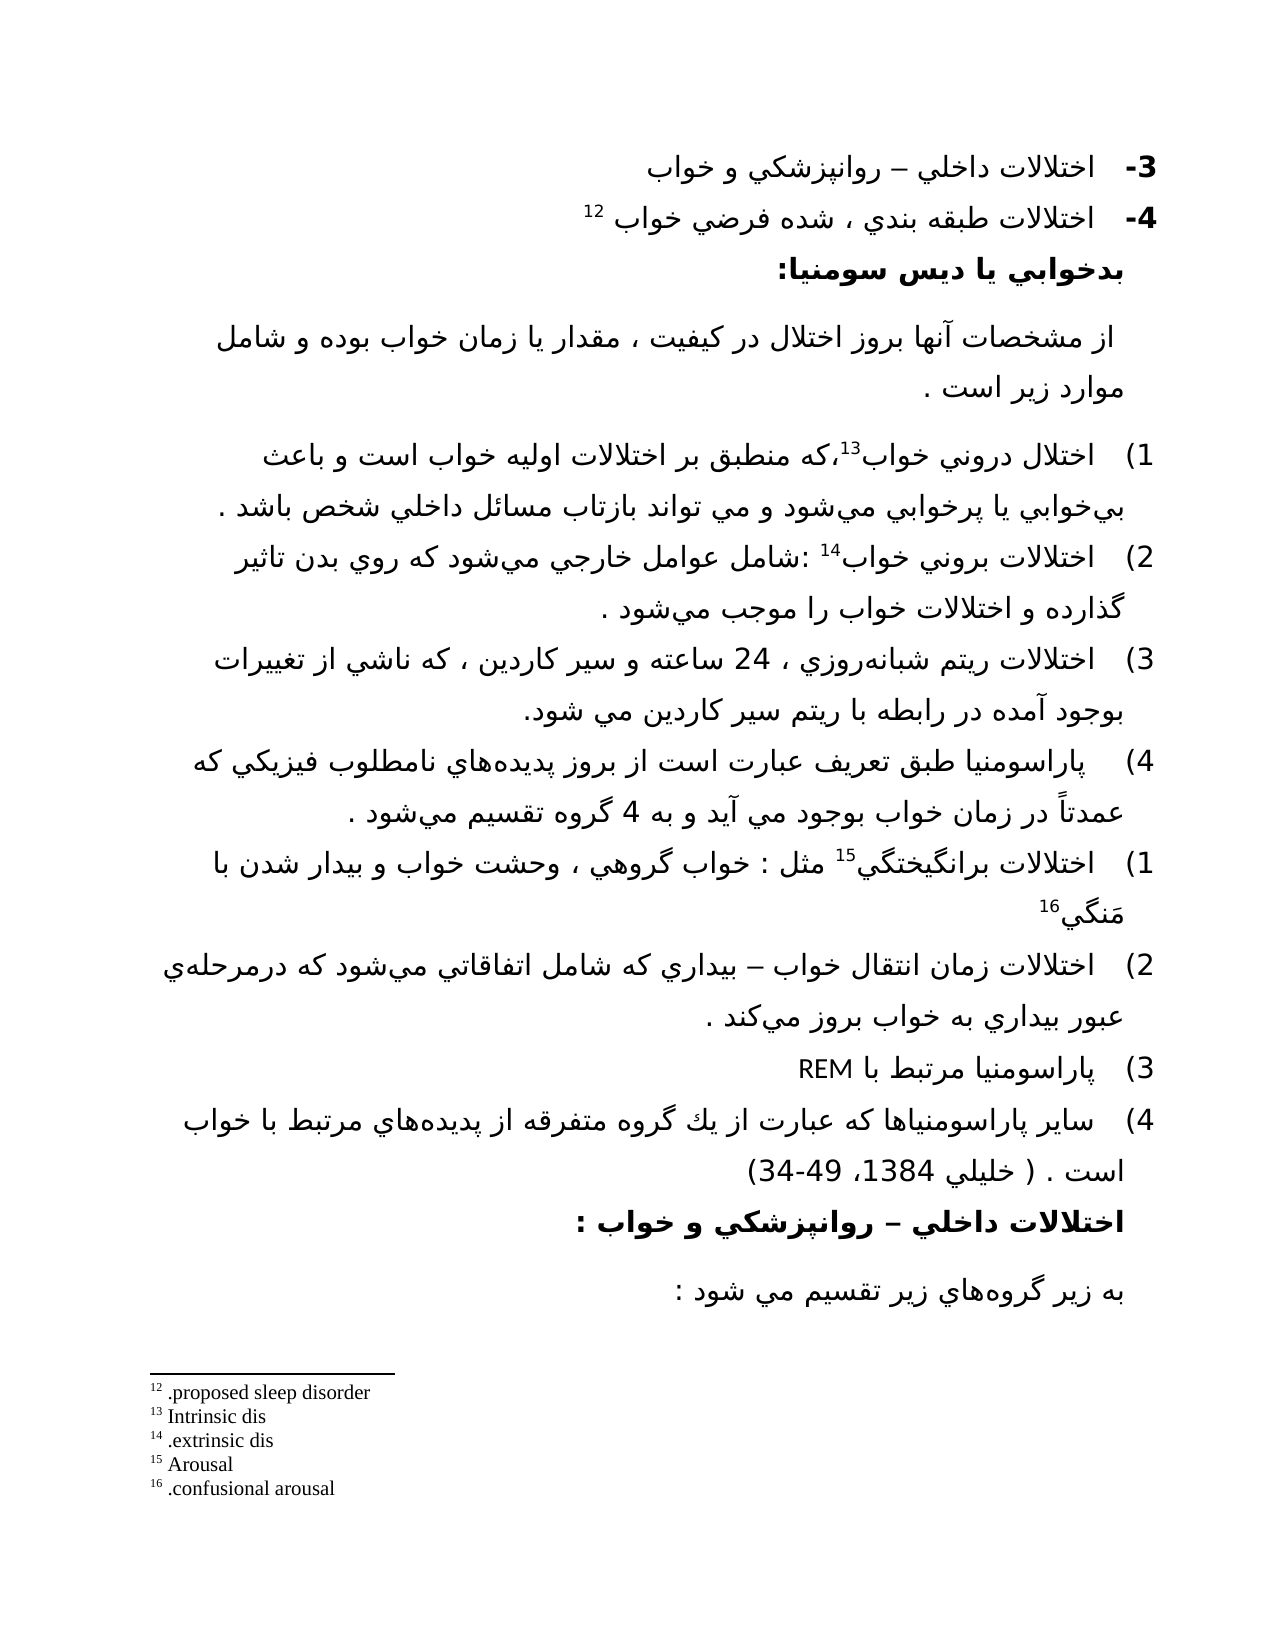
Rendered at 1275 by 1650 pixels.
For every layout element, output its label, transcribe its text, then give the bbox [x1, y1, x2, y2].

list اختلالات طبقه بندي ، شده فرضي خواب [150, 201, 1125, 235]
text به زير گروه‌هاي زير تقسيم مي شود : [150, 1273, 1125, 1307]
list اختلالات بروني خواب :شامل عوامل خارجي مي‌شود كه روي بدن تاثير گذارده و اختلالات خواب را موجب مي‌شود . [150, 540, 1125, 625]
list اختلال دروني خواب،‌كه منطبق بر اختلالات اوليه خواب است و باعث بي‌خوابي يا پرخوابي مي‌شود و مي تواند بازتاب مسائل داخلي شخص باشد . [150, 438, 1125, 523]
list اختلالات زمان انتقال خواب – بيداري كه شامل اتفاقاتي مي‌شود كه درمرحله‌ي عبور بيداري به خواب بروز مي‌كند . [150, 948, 1125, 1033]
list اختلالات ريتم شبانه‌روزي ، 24 ساعته و سير كاردين ، كه ناشي از تغييرات بوجود آمده در رابطه با ريتم سير كاردين مي شود. [150, 642, 1125, 727]
list اختلالات برانگيختگي مثل : خواب گروهي ،‌ وحشت خواب و بيدار شدن با مَنگي [150, 846, 1125, 931]
text اختلالات داخلي – روانپزشكي و خواب : [150, 1205, 1125, 1239]
list اختلالات داخلي – روانپزشكي و خواب [150, 150, 1125, 184]
list ساير پاراسومنياها كه عبارت از يك گروه متفرقه از پديده‌هاي مرتبط با خواب است . ( خليلي 1384، 49-34) [150, 1103, 1125, 1188]
text بدخوابي يا ديس سومنيا: [150, 252, 1125, 286]
text از مشخصات آنها بروز اختلال در كيفيت ، مقدار يا زمان خواب بوده و شامل موارد زير است . [150, 320, 1125, 405]
list پاراسومنيا مرتبط با REM [150, 1050, 1125, 1086]
list پاراسومنيا طبق تعريف عبارت است از بروز پديده‌هاي نامطلوب فيزيكي كه عمدتاً در زمان خواب بوجود مي آيد و به 4 گروه تقسيم مي‌شود . [150, 744, 1125, 829]
